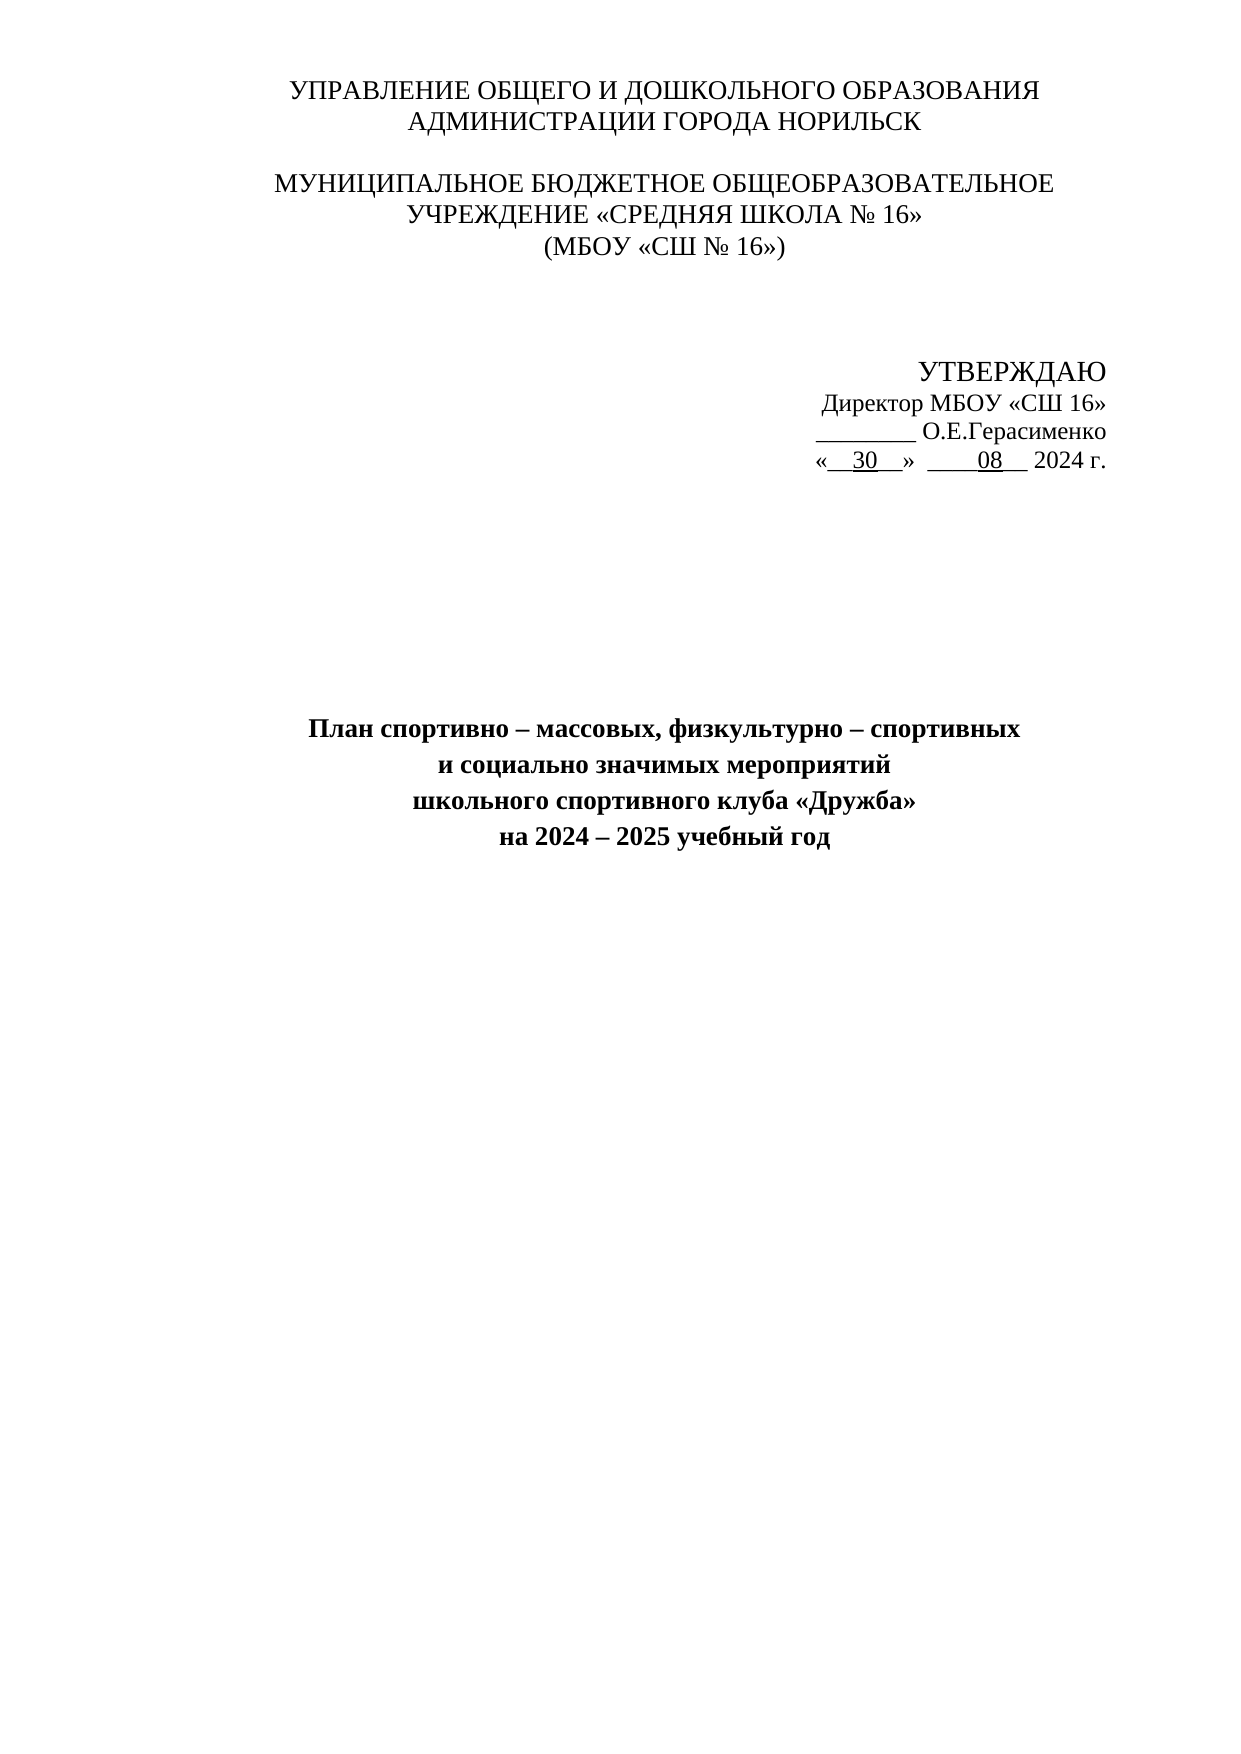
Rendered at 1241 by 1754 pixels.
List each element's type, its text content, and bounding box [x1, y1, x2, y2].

table_header УПРАВЛЕНИЕ ОБЩЕГО И ДОШКОЛЬНОГО ОБРАЗОВАНИЯ АДМИНИСТРАЦИИ ГОРОДА НОРИЛЬСК МУНИЦИПАЛЬНОЕ БЮДЖЕТНОЕ ОБЩЕОБРАЗОВАТЕЛЬНОЕ УЧРЕЖДЕНИЕ «СРЕДНЯЯ ШКОЛА № 16» [211, 74, 1118, 229]
text школьного спортивного клуба «Дружба» [177, 784, 1152, 815]
text План спортивно – массовых, физкультурно – спортивных [177, 713, 1152, 744]
text на 2024 – 2025 учебный год [177, 820, 1152, 851]
text и социально значимых мероприятий [177, 748, 1152, 779]
table_cell (МБОУ «СШ № 16») УТВЕРЖДАЮ Директор МБОУ «СШ 16» ________ О.Е.Герасименко «__30__» ____08__ 2024 г. [211, 230, 1118, 677]
